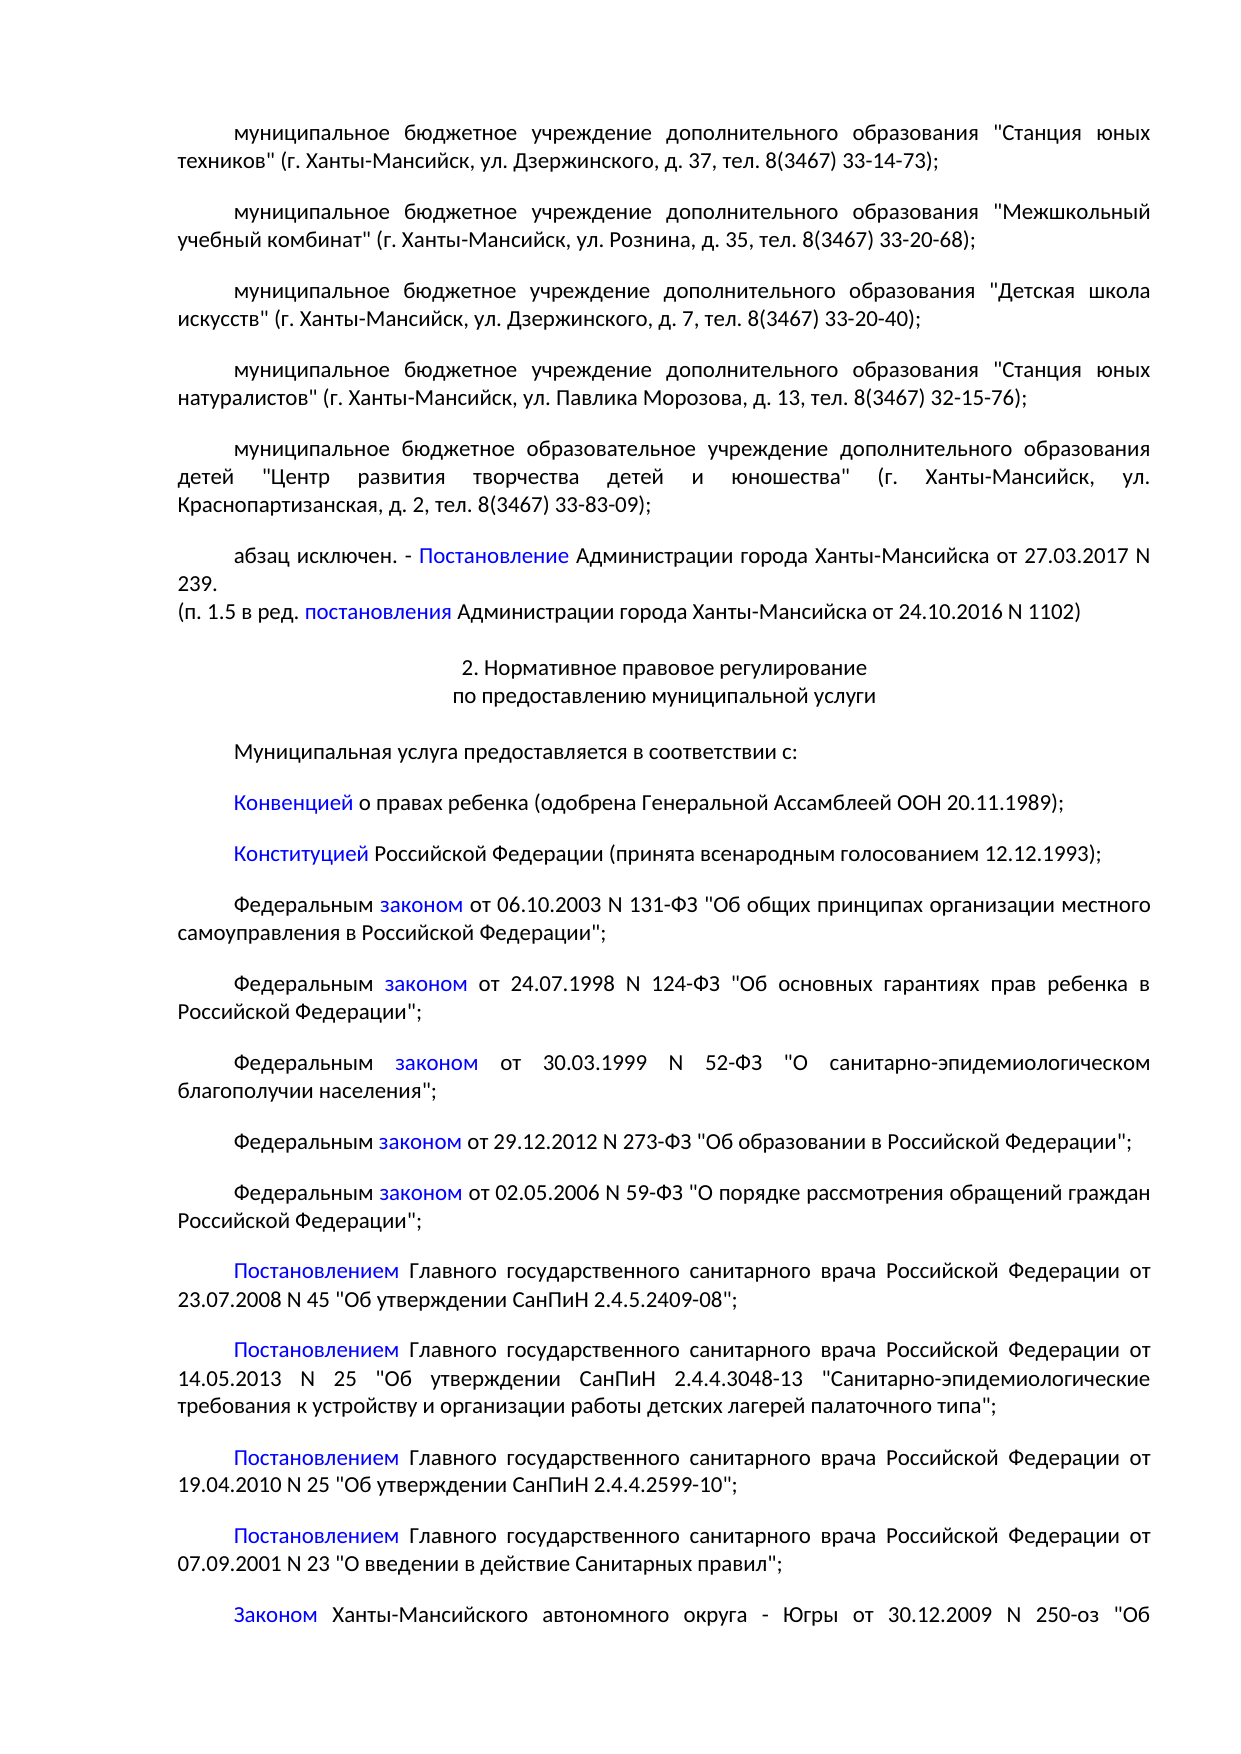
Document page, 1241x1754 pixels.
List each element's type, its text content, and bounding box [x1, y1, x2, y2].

text Федеральным законом от 29.12.2012 N 273-ФЗ "Об образовании в Российской Федерации"; [177, 1127, 1152, 1155]
text муниципальное бюджетное учреждение дополнительного образования "Станция юных натуралистов" (г. Ханты-Мансийск, ул. Павлика Морозова, д. 13, тел. 8(3467) 32-15-76); [177, 355, 1152, 411]
text Федеральным законом от 24.07.1998 N 124-ФЗ "Об основных гарантиях прав ребенка в Российской Федерации"; [177, 969, 1152, 1025]
text по предоставлению муниципальной услуги [177, 681, 1152, 709]
text Муниципальная услуга предоставляется в соответствии с: [177, 737, 1152, 765]
text муниципальное бюджетное учреждение дополнительного образования "Межшкольный учебный комбинат" (г. Ханты-Мансийск, ул. Рознина, д. 35, тел. 8(3467) 33-20-68); [177, 197, 1152, 253]
text Конвенцией о правах ребенка (одобрена Генеральной Ассамблеей ООН 20.11.1989); [177, 788, 1152, 816]
text муниципальное бюджетное образовательное учреждение дополнительного образования детей "Центр развития творчества детей и юношества" (г. Ханты-Мансийск, ул. Краснопартизанская, д. 2, тел. 8(3467) 33-83-09); [177, 434, 1152, 518]
text Федеральным законом от 02.05.2006 N 59-ФЗ "О порядке рассмотрения обращений граждан Российской Федерации"; [177, 1178, 1152, 1234]
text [177, 1601, 1152, 1628]
text абзац исключен. - Постановление Администрации города Ханты-Мансийска от 27.03.2017 N 239. [177, 541, 1152, 597]
text Конституцией Российской Федерации (принята всенародным голосованием 12.12.1993); [177, 839, 1152, 867]
text Постановлением Главного государственного санитарного врача Российской Федерации от 19.04.2010 N 25 "Об утверждении СанПиН 2.4.4.2599-10"; [177, 1443, 1152, 1499]
text 2. Нормативное правовое регулирование [177, 653, 1152, 681]
text Постановлением Главного государственного санитарного врача Российской Федерации от 14.05.2013 N 25 "Об утверждении СанПиН 2.4.4.3048-13 "Санитарно-эпидемиологические требования к устройству и организации работы детских лагерей палаточного типа"; [177, 1336, 1152, 1420]
text муниципальное бюджетное учреждение дополнительного образования "Станция юных техников" (г. Ханты-Мансийск, ул. Дзержинского, д. 37, тел. 8(3467) 33-14-73); [177, 118, 1152, 174]
text Федеральным законом от 06.10.2003 N 131-ФЗ "Об общих принципах организации местного самоуправления в Российской Федерации"; [177, 890, 1152, 946]
text Постановлением Главного государственного санитарного врача Российской Федерации от 23.07.2008 N 45 "Об утверждении СанПиН 2.4.5.2409-08"; [177, 1257, 1152, 1313]
text Постановлением Главного государственного санитарного врача Российской Федерации от 07.09.2001 N 23 "О введении в действие Санитарных правил"; [177, 1522, 1152, 1578]
text (п. 1.5 в ред. постановления Администрации города Ханты-Мансийска от 24.10.2016 N 1102) [177, 597, 1152, 625]
text Федеральным законом от 30.03.1999 N 52-ФЗ "О санитарно-эпидемиологическом благополучии населения"; [177, 1048, 1152, 1104]
text муниципальное бюджетное учреждение дополнительного образования "Детская школа искусств" (г. Ханты-Мансийск, ул. Дзержинского, д. 7, тел. 8(3467) 33-20-40); [177, 276, 1152, 332]
